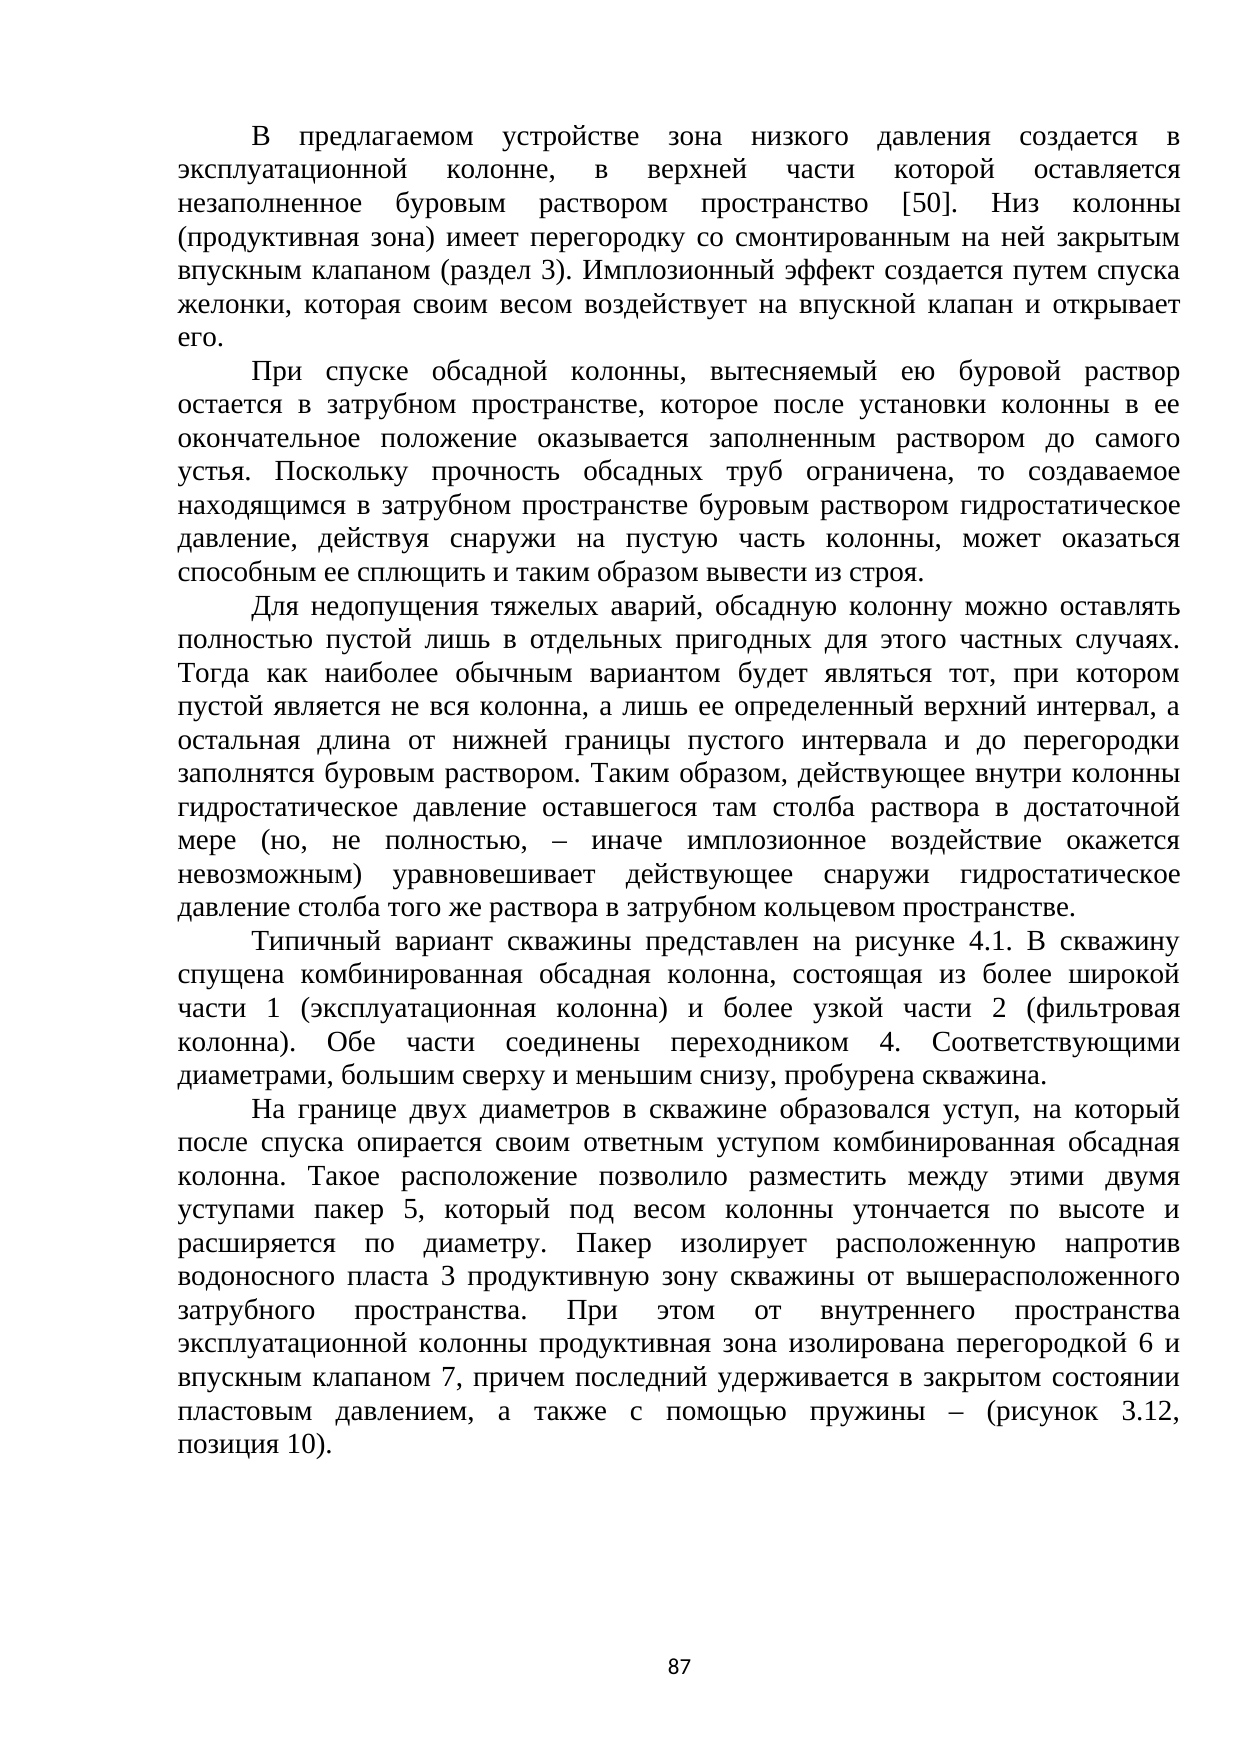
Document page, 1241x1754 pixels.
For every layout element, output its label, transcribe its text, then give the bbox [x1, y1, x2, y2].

text В предлагаемом устройстве зона низкого давления создается в эксплуатационной колонне, в верхней части которой оставляется незаполненное буровым раствором пространство [50]. Низ колонны (продуктивная зона) имеет перегородку со смонтированным на ней закрытым впускным клапаном (раздел 3). Имплозионный эффект создается путем спуска желонки, которая своим весом воздействует на впускной клапан и открывает его. [177, 118, 1181, 353]
text На границе двух диаметров в скважине образовался уступ, на который после спуска опирается своим ответным уступом комбинированная обсадная колонна. Такое расположение позволило разместить между этими двумя уступами пакер 5, который под весом колонны утончается по высоте и расширяется по диаметру. Пакер изолирует расположенную напротив водоносного пласта 3 продуктивную зону скважины от вышерасположенного затрубного пространства. При этом от внутреннего пространства эксплуатационной колонны продуктивная зона изолирована перегородкой 6 и впускным клапаном 7, причем последний удерживается в закрытом состоянии пластовым давлением, а также с помощью пружины – (рисунок 3.12, позиция 10). [177, 1091, 1181, 1460]
text Типичный вариант скважины представлен на рисунке 4.1. В скважину спущена комбинированная обсадная колонна, состоящая из более широкой части 1 (эксплуатационная колонна) и более узкой части 2 (фильтровая колонна). Обе части соединены переходником 4. Соответствующими диаметрами, большим сверху и меньшим снизу, пробурена скважина. [177, 923, 1181, 1091]
text При спуске обсадной колонны, вытесняемый ею буровой раствор остается в затрубном пространстве, которое после установки колонны в ее окончательное положение оказывается заполненным раствором до самого устья. Поскольку прочность обсадных труб ограничена, то создаваемое находящимся в затрубном пространстве буровым раствором гидростатическое давление, действуя снаружи на пустую часть колонны, может оказаться способным ее сплющить и таким образом вывести из строя. [177, 353, 1181, 588]
text Для недопущения тяжелых аварий, обсадную колонну можно оставлять полностью пустой лишь в отдельных пригодных для этого частных случаях. Тогда как наиболее обычным вариантом будет являться тот, при котором пустой является не вся колонна, а лишь ее определенный верхний интервал, а остальная длина от нижней границы пустого интервала и до перегородки заполнятся буровым раствором. Таким образом, действующее внутри колонны гидростатическое давление оставшегося там столба раствора в достаточной мере (но, не полностью, – иначе имплозионное воздействие окажется невозможным) уравновешивает действующее снаружи гидростатическое давление столба того же раствора в затрубном кольцевом пространстве. [177, 588, 1181, 923]
